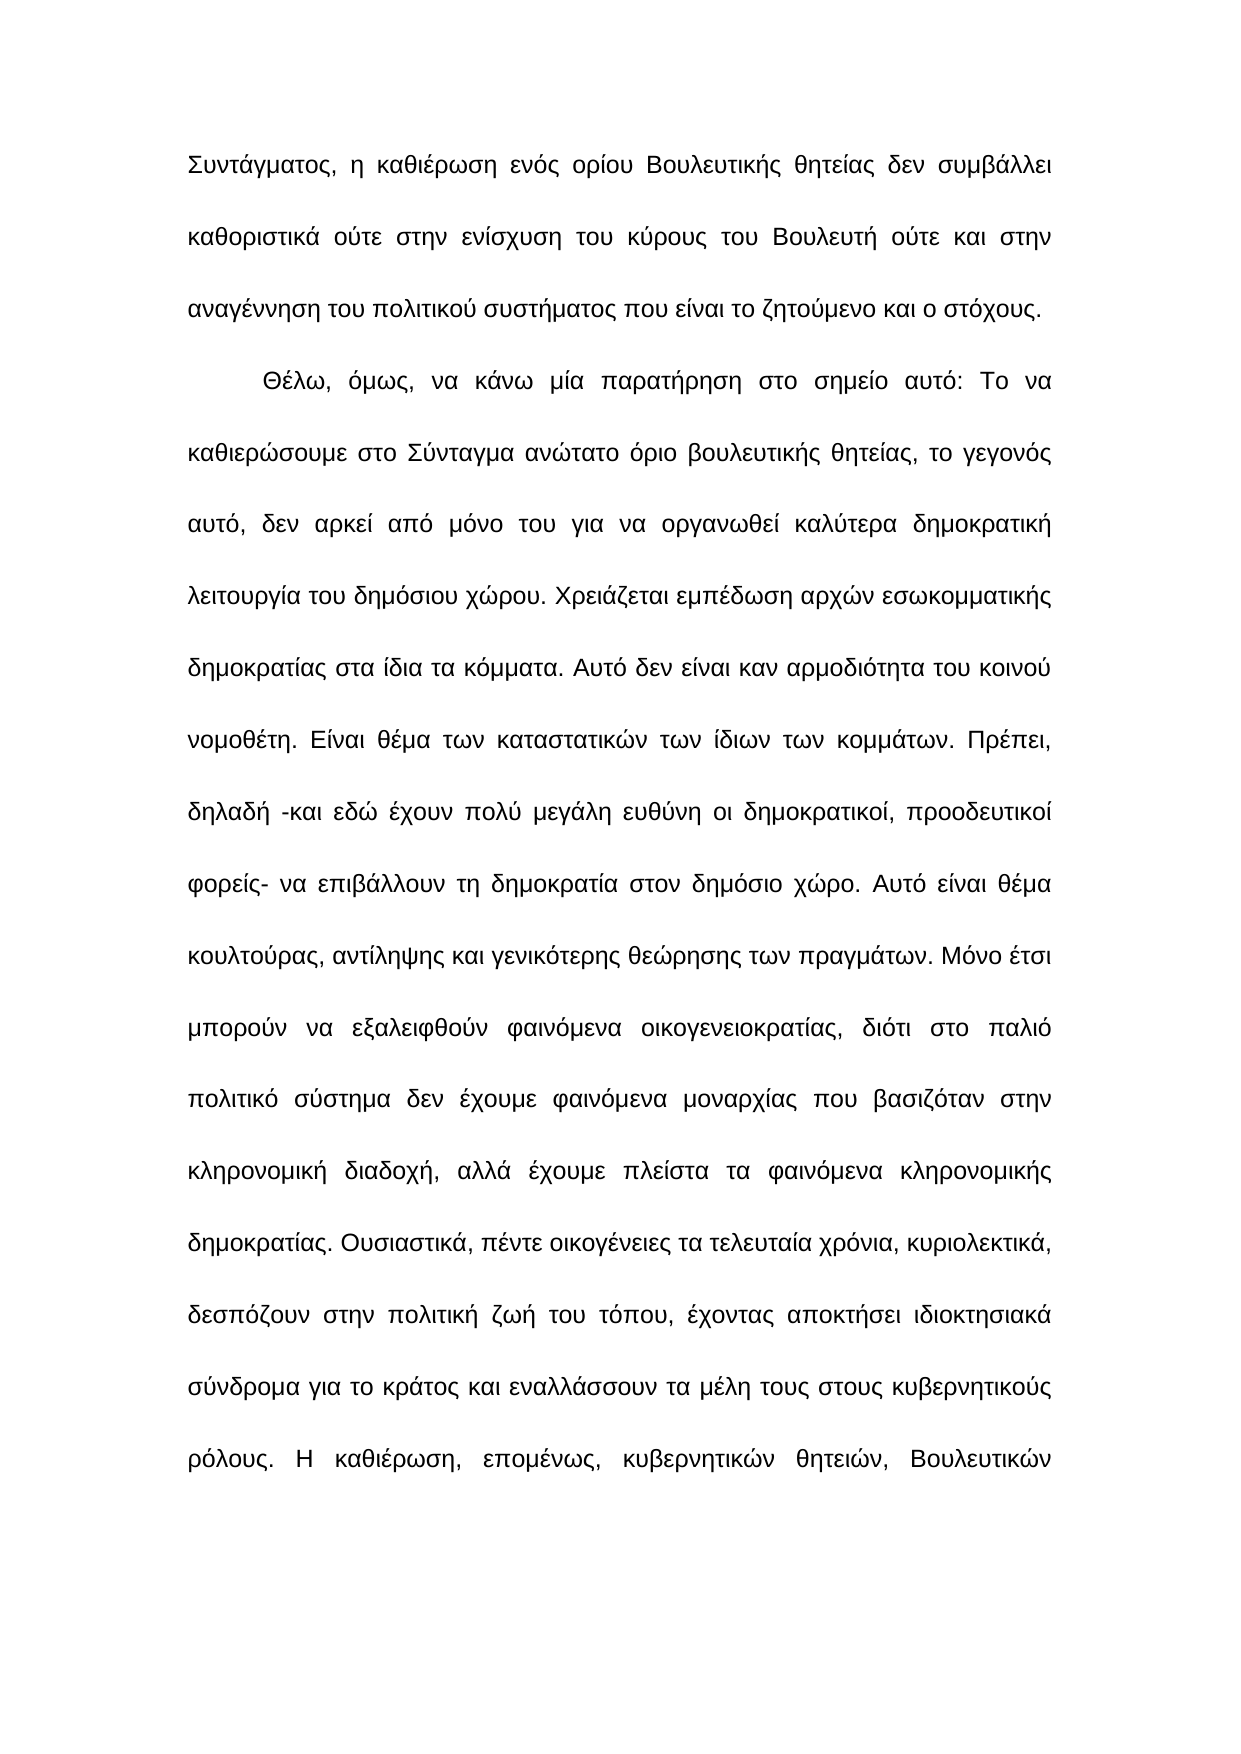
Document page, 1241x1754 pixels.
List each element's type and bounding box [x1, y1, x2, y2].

text [187, 366, 1053, 1472]
text [187, 150, 1053, 322]
